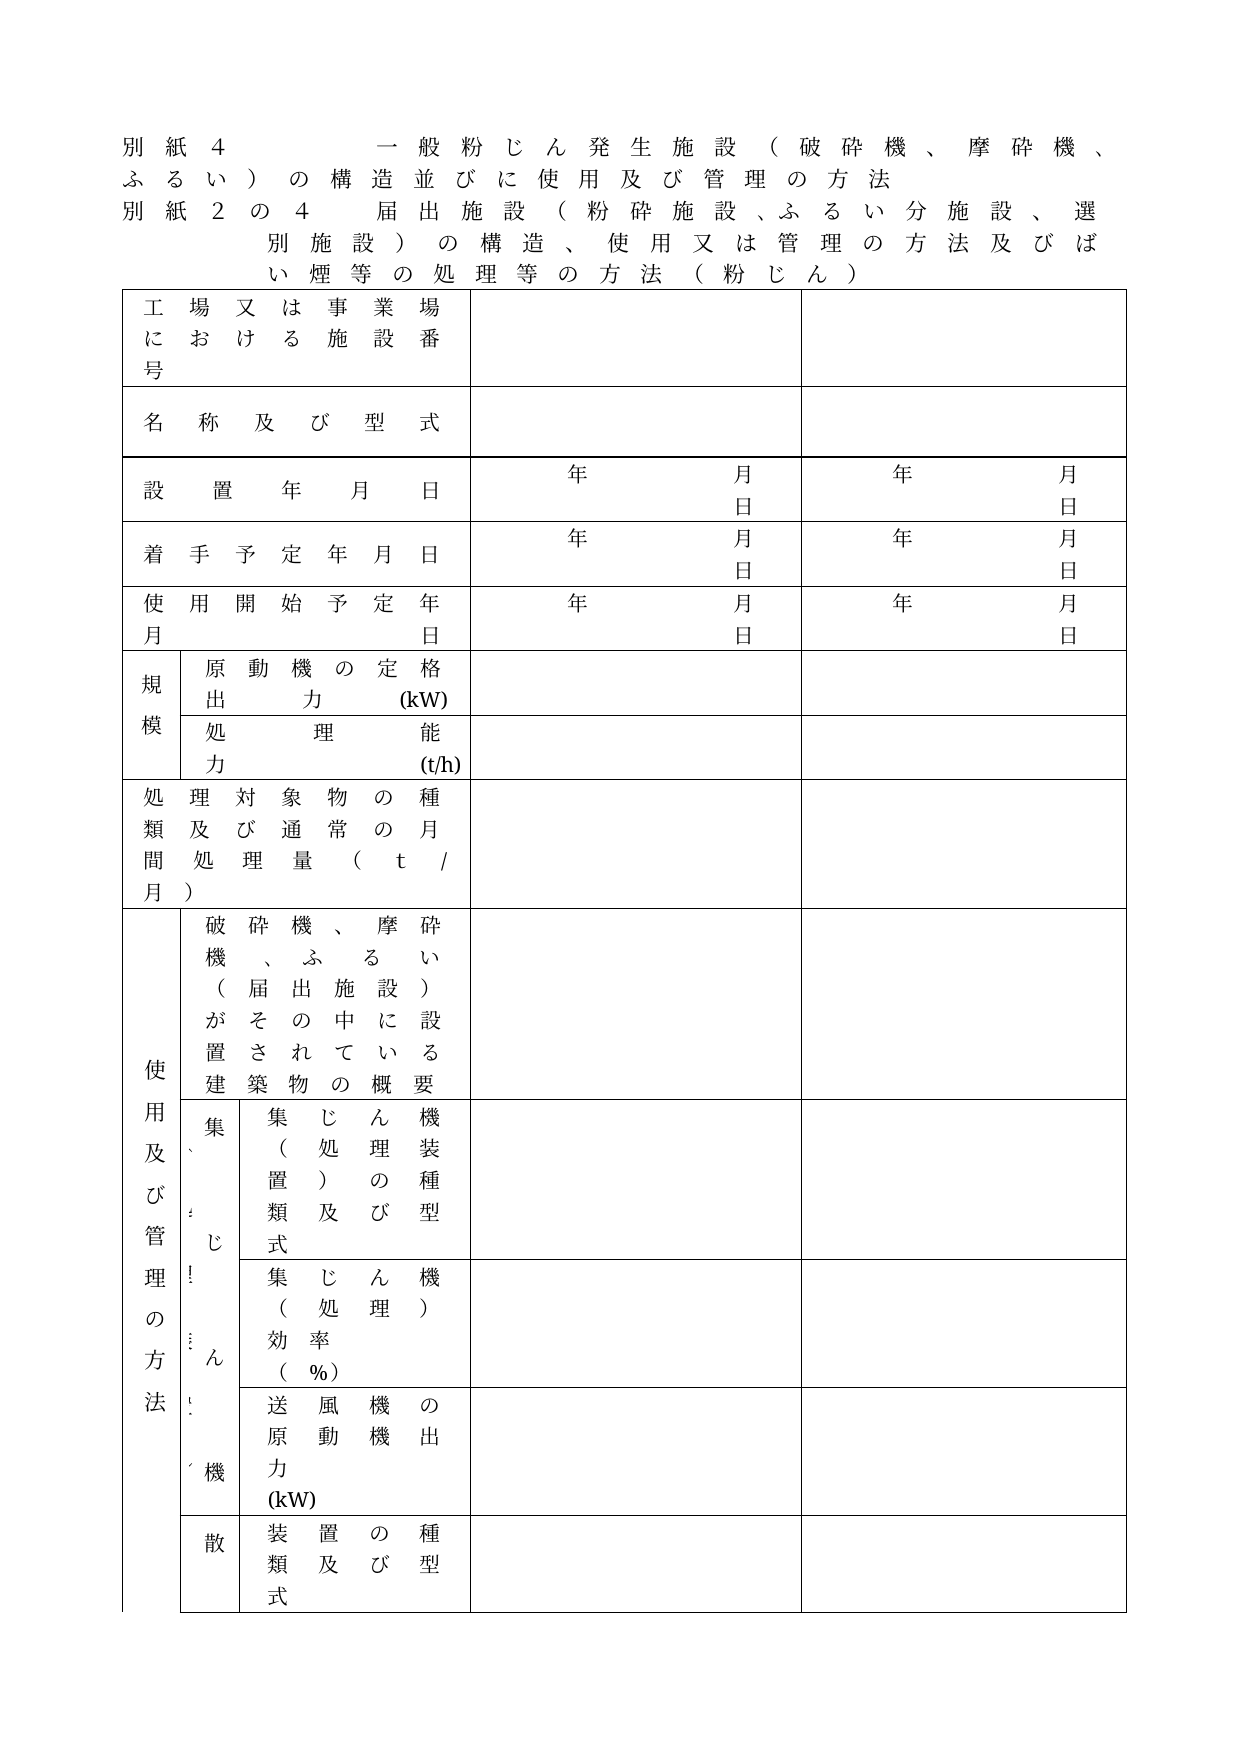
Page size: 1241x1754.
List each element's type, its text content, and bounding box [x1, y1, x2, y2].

text 別紙４ 一般粉じん発生施設（破砕機、摩砕機､ふるい）の構造並びに使用及び管理の方法 [123, 130, 1118, 194]
table_cell 散水 [181, 1516, 239, 1612]
table_cell 原動機の定格出力(kW) [181, 651, 470, 715]
table_cell 集じん機 （処理装置） [181, 1100, 239, 1515]
table_header [802, 290, 1126, 386]
table_cell 着手予定年月日 [123, 522, 470, 586]
table_cell [802, 1388, 1126, 1515]
table_cell [802, 1516, 1126, 1612]
table_cell 使用開始予定年月日 [123, 587, 470, 650]
table_cell 年 月 日 [802, 587, 1126, 650]
table_cell 年 月 日 [471, 522, 801, 586]
table_cell [471, 651, 801, 715]
text 別紙２の４ 届出施設（粉砕施設､ふるい分施設、選別施設）の構造、使用又は管理の方法及びばい煙等の処理等の方法（粉じん） [123, 194, 1118, 289]
table_cell [802, 387, 1126, 456]
table_cell [471, 780, 801, 907]
table_cell [802, 651, 1126, 715]
table_cell 設置年月日 [123, 458, 470, 521]
table_cell 処理対象物の種類及び通常の月間処理量（ｔ/月） [123, 780, 470, 907]
table_cell 処 理 能 力(t/h) [181, 716, 470, 779]
table_cell [471, 1260, 801, 1387]
table_cell [471, 1100, 801, 1259]
table_cell [471, 1388, 801, 1515]
table_cell 集じん機（処理装置）の種類及び型式 [240, 1100, 470, 1259]
table_cell 破砕機、摩砕機､ふるい（届出施設）がその中に設置されている建築物の概要 [181, 909, 470, 1099]
table_cell [802, 1260, 1126, 1387]
table_cell [471, 387, 801, 456]
table_cell [802, 716, 1126, 779]
table_cell 年 月 日 [802, 458, 1126, 521]
table_cell 年 月 日 [471, 458, 801, 521]
table_cell 年 月 日 [802, 522, 1126, 586]
table_cell 集じん機（処理）効率 （%） [240, 1260, 470, 1387]
table_header 工場又は事業場における施設番号 [123, 290, 470, 386]
table_cell [802, 1100, 1126, 1259]
table_cell 名称及び型式 [123, 387, 470, 456]
table_cell 規模 [123, 651, 180, 779]
table_cell 年 月 日 [471, 587, 801, 650]
table_cell 使用及び管理の方法 （使用又は管理の方法及びばい煙等の処理等の方法） [123, 909, 180, 1612]
table_cell 送風機の原動機出力 (kW) [240, 1388, 470, 1515]
table_cell [802, 909, 1126, 1099]
table_cell [471, 909, 801, 1099]
table_cell [471, 1516, 801, 1612]
table_header [471, 290, 801, 386]
table_cell [471, 716, 801, 779]
table_cell [802, 780, 1126, 907]
table_cell 装置の種類及び型式 [240, 1516, 470, 1612]
